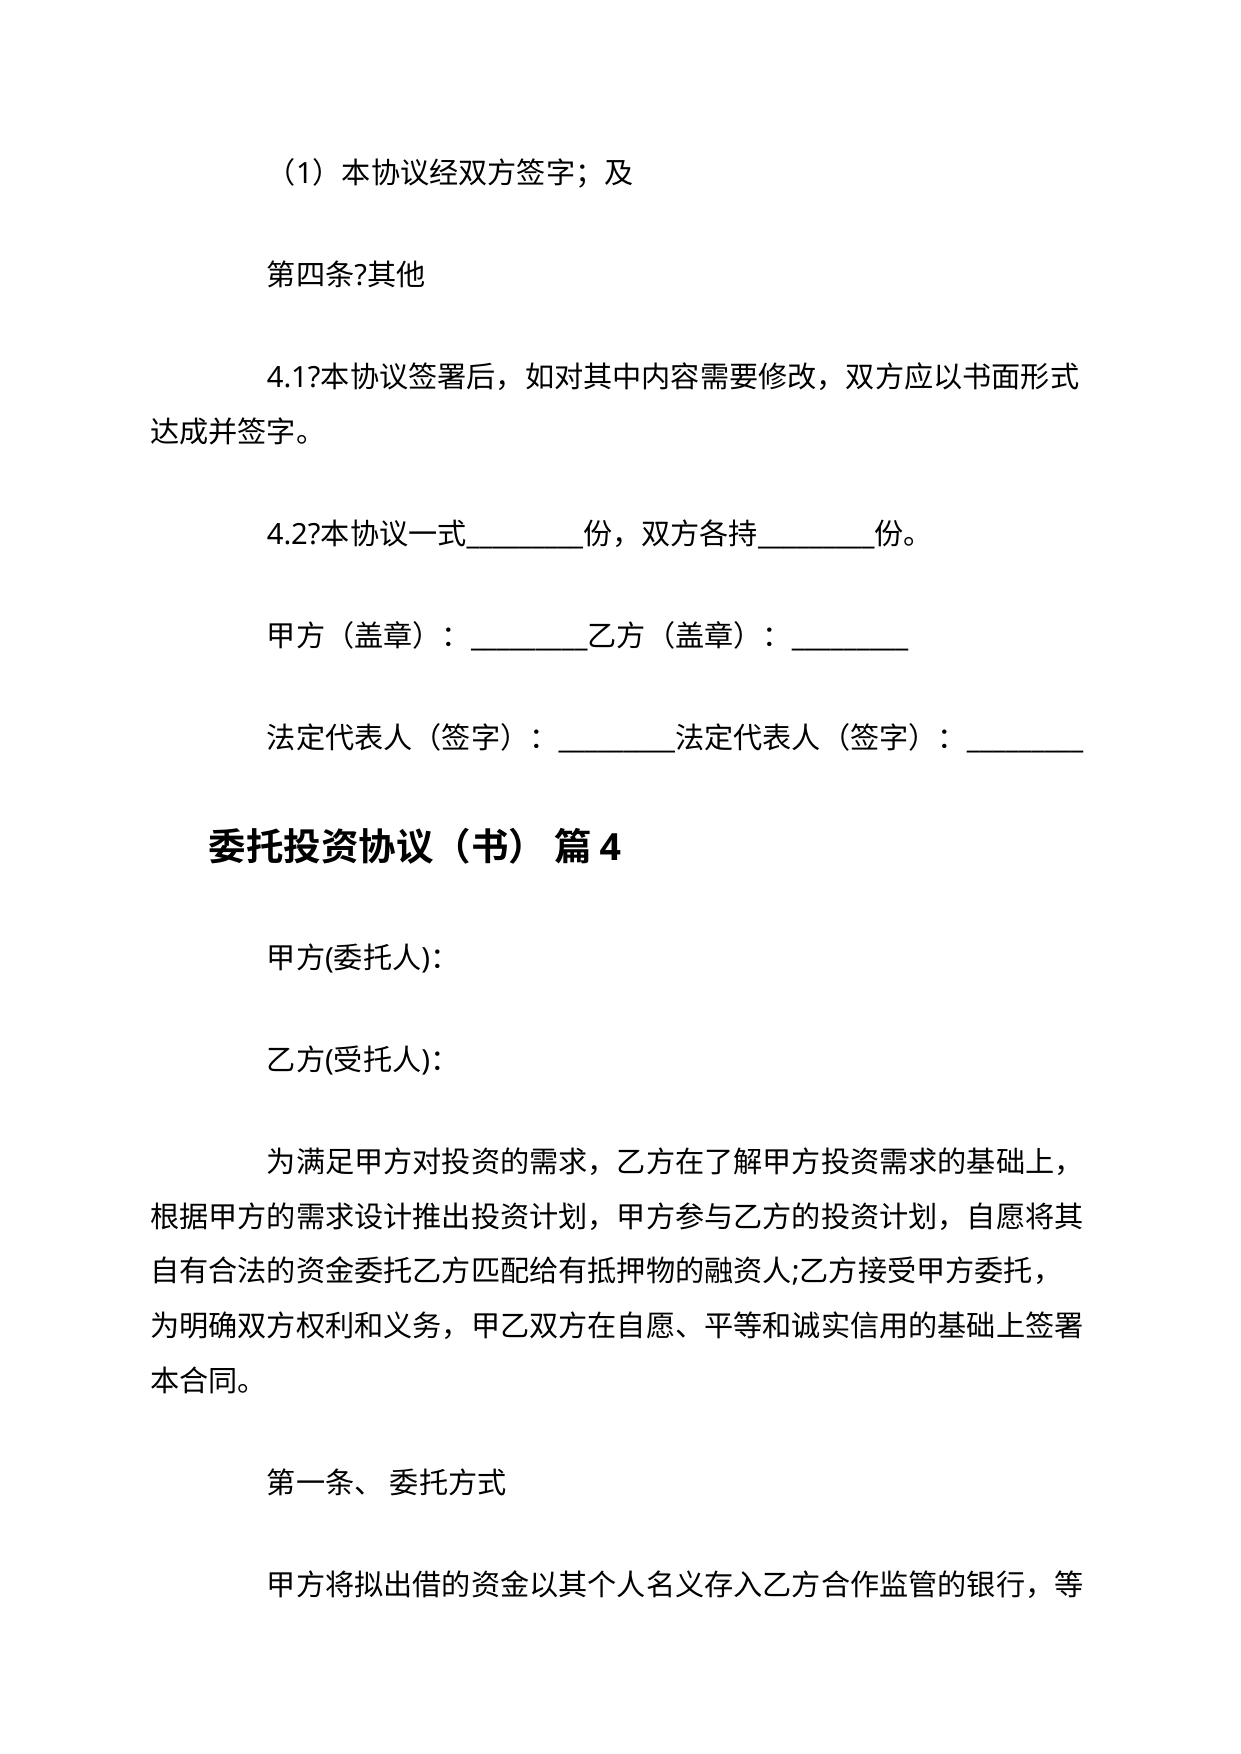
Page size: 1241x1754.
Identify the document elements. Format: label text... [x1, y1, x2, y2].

text 甲方（盖章）：_________乙方（盖章）：_________ [150, 613, 1090, 655]
text 委托投资协议（书） 篇4 [150, 817, 1090, 871]
text （1）本协议经双方签字；及 [150, 150, 1090, 192]
text 乙方(受托人)： [150, 1036, 1090, 1079]
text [150, 1561, 1090, 1604]
text 甲方(委托人)： [150, 934, 1090, 977]
text 4.1?本协议签署后，如对其中内容需要修改，双方应以书面形式达成并签字。 [150, 354, 1090, 451]
text 4.2?本协议一式_________份，双方各持_________份。 [150, 511, 1090, 553]
text 第四条?其他 [150, 252, 1090, 294]
text 为满足甲方对投资的需求，乙方在了解甲方投资需求的基础上，根据甲方的需求设计推出投资计划，甲方参与乙方的投资计划，自愿将其自有合法的资金委托乙方匹配给有抵押物的融资人;乙方接受甲方委托，为明确双方权利和义务，甲乙双方在自愿、平等和诚实信用的基础上签署本合同。 [150, 1138, 1090, 1400]
text 法定代表人（签字）：_________法定代表人（签字）：_________ [150, 715, 1090, 757]
text 第一条、 委托方式 [150, 1460, 1090, 1502]
